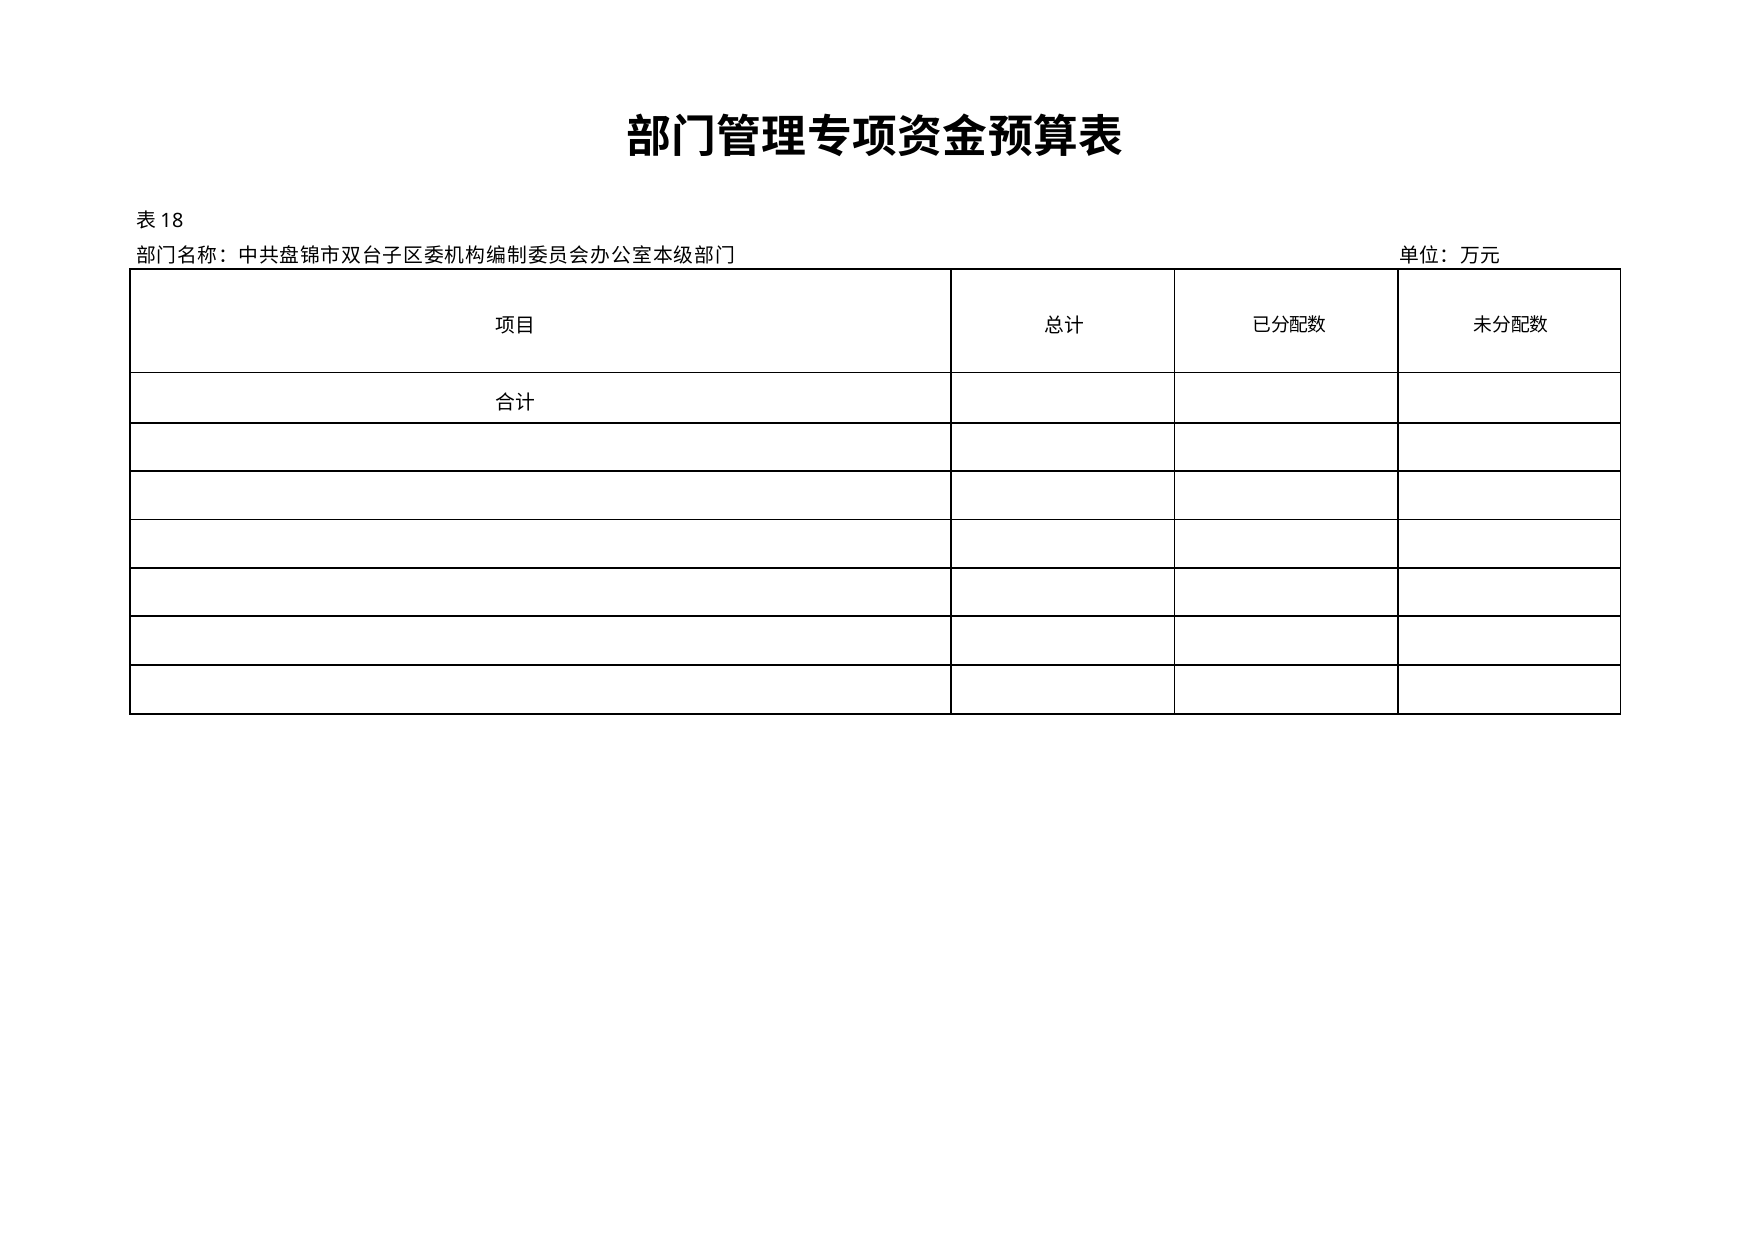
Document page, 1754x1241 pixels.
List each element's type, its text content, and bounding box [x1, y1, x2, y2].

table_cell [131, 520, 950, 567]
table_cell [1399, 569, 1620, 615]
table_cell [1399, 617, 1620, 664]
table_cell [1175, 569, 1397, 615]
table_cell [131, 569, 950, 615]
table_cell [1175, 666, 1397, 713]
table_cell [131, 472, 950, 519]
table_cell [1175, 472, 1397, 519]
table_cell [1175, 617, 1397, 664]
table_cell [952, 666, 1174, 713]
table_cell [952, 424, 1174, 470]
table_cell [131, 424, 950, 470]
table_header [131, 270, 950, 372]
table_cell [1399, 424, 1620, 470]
text 表18 [136, 206, 1622, 233]
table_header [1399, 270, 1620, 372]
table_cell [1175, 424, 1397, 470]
text 部门名称：中共盘锦市双台子区委机构编制委员会办公室本级部门 单位：万元 [136, 241, 1622, 268]
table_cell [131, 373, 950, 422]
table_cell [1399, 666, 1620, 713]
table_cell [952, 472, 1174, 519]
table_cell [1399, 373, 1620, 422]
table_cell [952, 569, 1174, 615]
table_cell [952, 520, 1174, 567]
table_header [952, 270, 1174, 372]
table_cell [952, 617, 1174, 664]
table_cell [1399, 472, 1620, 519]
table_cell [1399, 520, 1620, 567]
text 部门管理专项资金预算表 [626, 104, 1622, 164]
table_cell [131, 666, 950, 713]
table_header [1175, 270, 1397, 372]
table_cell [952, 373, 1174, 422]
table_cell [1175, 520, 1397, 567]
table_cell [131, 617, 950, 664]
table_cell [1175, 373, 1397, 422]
